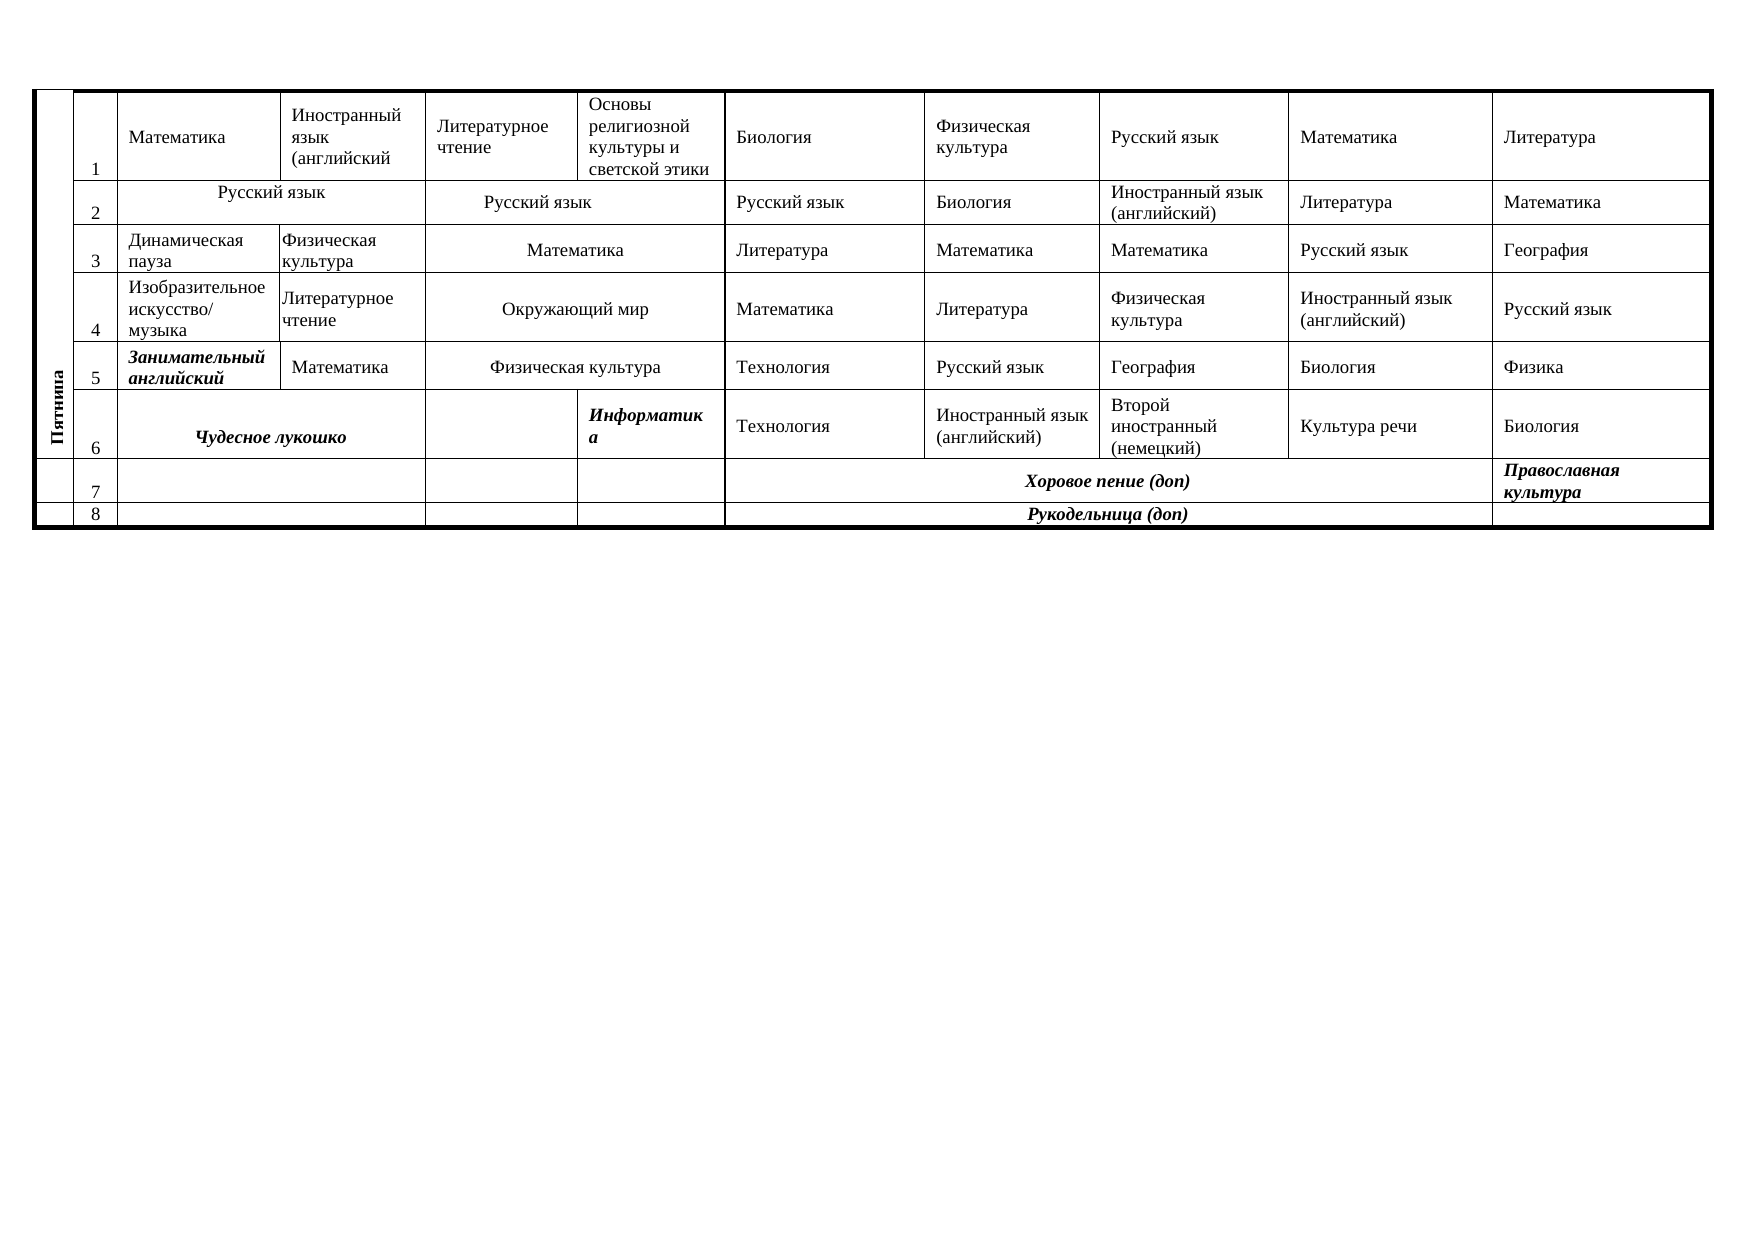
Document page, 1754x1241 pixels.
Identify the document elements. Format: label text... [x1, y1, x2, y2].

table_cell Информатика [578, 390, 724, 458]
table_cell Изобразительное искусство/ музыка [118, 273, 279, 341]
table_cell 7 [74, 459, 117, 502]
table_cell [37, 459, 73, 502]
table_cell Математика [118, 93, 280, 179]
table_cell Физика [1493, 342, 1709, 389]
table_cell [426, 390, 577, 458]
table_cell 2 [74, 181, 117, 224]
table_cell Иностранный язык (английский [281, 93, 425, 179]
table_cell Литературное чтение [280, 273, 425, 341]
table_cell Литература [1289, 181, 1492, 224]
table_cell Хоровое пение (доп) [726, 459, 1492, 502]
table_cell Русский язык [426, 181, 724, 224]
table_cell [37, 503, 73, 525]
table_cell Математика [281, 342, 425, 389]
table_cell Иностранный язык (английский) [1100, 181, 1288, 224]
table_cell Математика [1289, 93, 1492, 179]
table_cell Литература [726, 225, 924, 272]
table_cell География [1493, 225, 1709, 272]
table_cell [1493, 503, 1709, 525]
table_cell [578, 503, 724, 525]
table_cell Литература [925, 273, 1099, 341]
table_cell Русский язык [925, 342, 1099, 389]
table_cell Чудесное лукошко [118, 390, 425, 458]
table_cell Биология [925, 181, 1099, 224]
table_cell Динамическая пауза [118, 225, 279, 272]
table_cell Культура речи [1289, 390, 1492, 458]
table_cell Русский язык [118, 181, 425, 224]
table_cell Литература [1493, 93, 1709, 179]
table_cell 8 [74, 503, 117, 525]
table_cell Окружающий мир [426, 273, 724, 341]
table_cell Русский язык [1100, 93, 1288, 179]
table_cell [118, 503, 425, 525]
table_cell 3 [74, 225, 117, 272]
table_cell Физическая культура [1100, 273, 1288, 341]
table_cell Математика [426, 225, 724, 272]
table_cell [426, 459, 577, 502]
table_cell Физическая культура [925, 93, 1099, 179]
table_cell Математика [1100, 225, 1288, 272]
table_cell Иностранный язык (английский) [1289, 273, 1492, 341]
table_cell 4 [74, 273, 117, 341]
table_cell Математика [925, 225, 1099, 272]
table_cell Русский язык [726, 181, 924, 224]
table_cell 5 [74, 342, 117, 389]
table_cell Технология [726, 342, 924, 389]
table_cell Русский язык [1289, 225, 1492, 272]
table_cell Биология [1289, 342, 1492, 389]
table_cell Рукодельница (доп) [726, 503, 1492, 525]
table_cell Пятница [37, 90, 73, 458]
table_cell [118, 459, 425, 502]
table_cell Математика [726, 273, 924, 341]
table_cell [426, 503, 577, 525]
table_cell [578, 459, 724, 502]
table_cell Занимательный английский [118, 342, 280, 389]
table_cell 1 [74, 93, 117, 179]
table_cell Основы религиозной культуры и светской этики [578, 93, 724, 179]
table_cell Физическая культура [280, 225, 425, 272]
table_cell Православная культура [1493, 459, 1709, 502]
table_cell Технология [726, 390, 924, 458]
table_cell Второй иностранный (немецкий) [1100, 390, 1288, 458]
table_cell Математика [1493, 181, 1709, 224]
table_cell 6 [74, 390, 117, 458]
table_cell Физическая культура [426, 342, 724, 389]
table_cell Иностранный язык (английский) [925, 390, 1099, 458]
table_cell Русский язык [1493, 273, 1709, 341]
table_cell География [1100, 342, 1288, 389]
table_cell Литературное чтение [426, 93, 577, 179]
table_cell Биология [1493, 390, 1709, 458]
table_cell Биология [726, 93, 924, 179]
